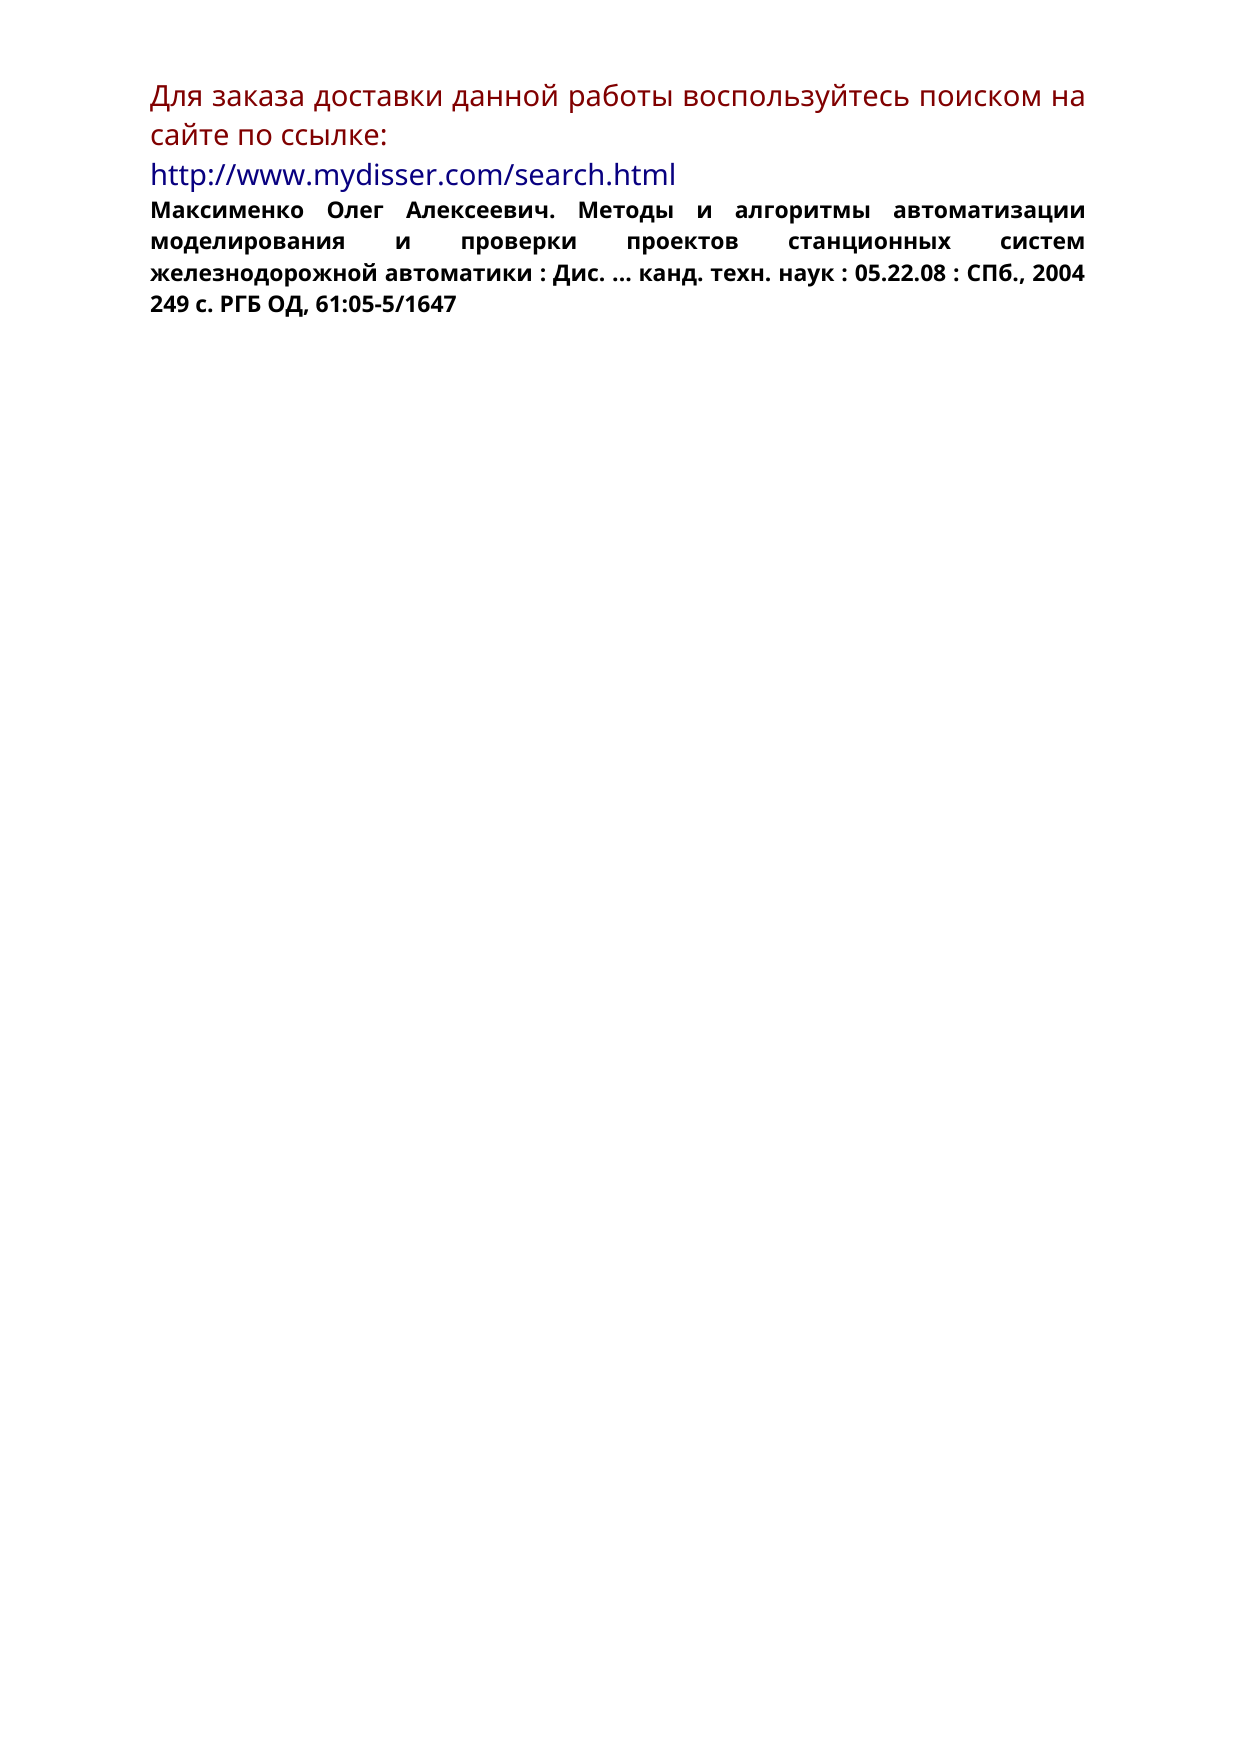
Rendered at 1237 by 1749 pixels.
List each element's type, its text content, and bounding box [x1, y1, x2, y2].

text Максименко Олег Алексеевич. Методы и алгоритмы автоматизации моделирования и проверки проектов станционных систем железнодорожной автоматики : Дис. ... канд. техн. наук : 05.22.08 : СПб., 2004 249 c. РГБ ОД, 61:05-5/1647 [150, 194, 1086, 319]
